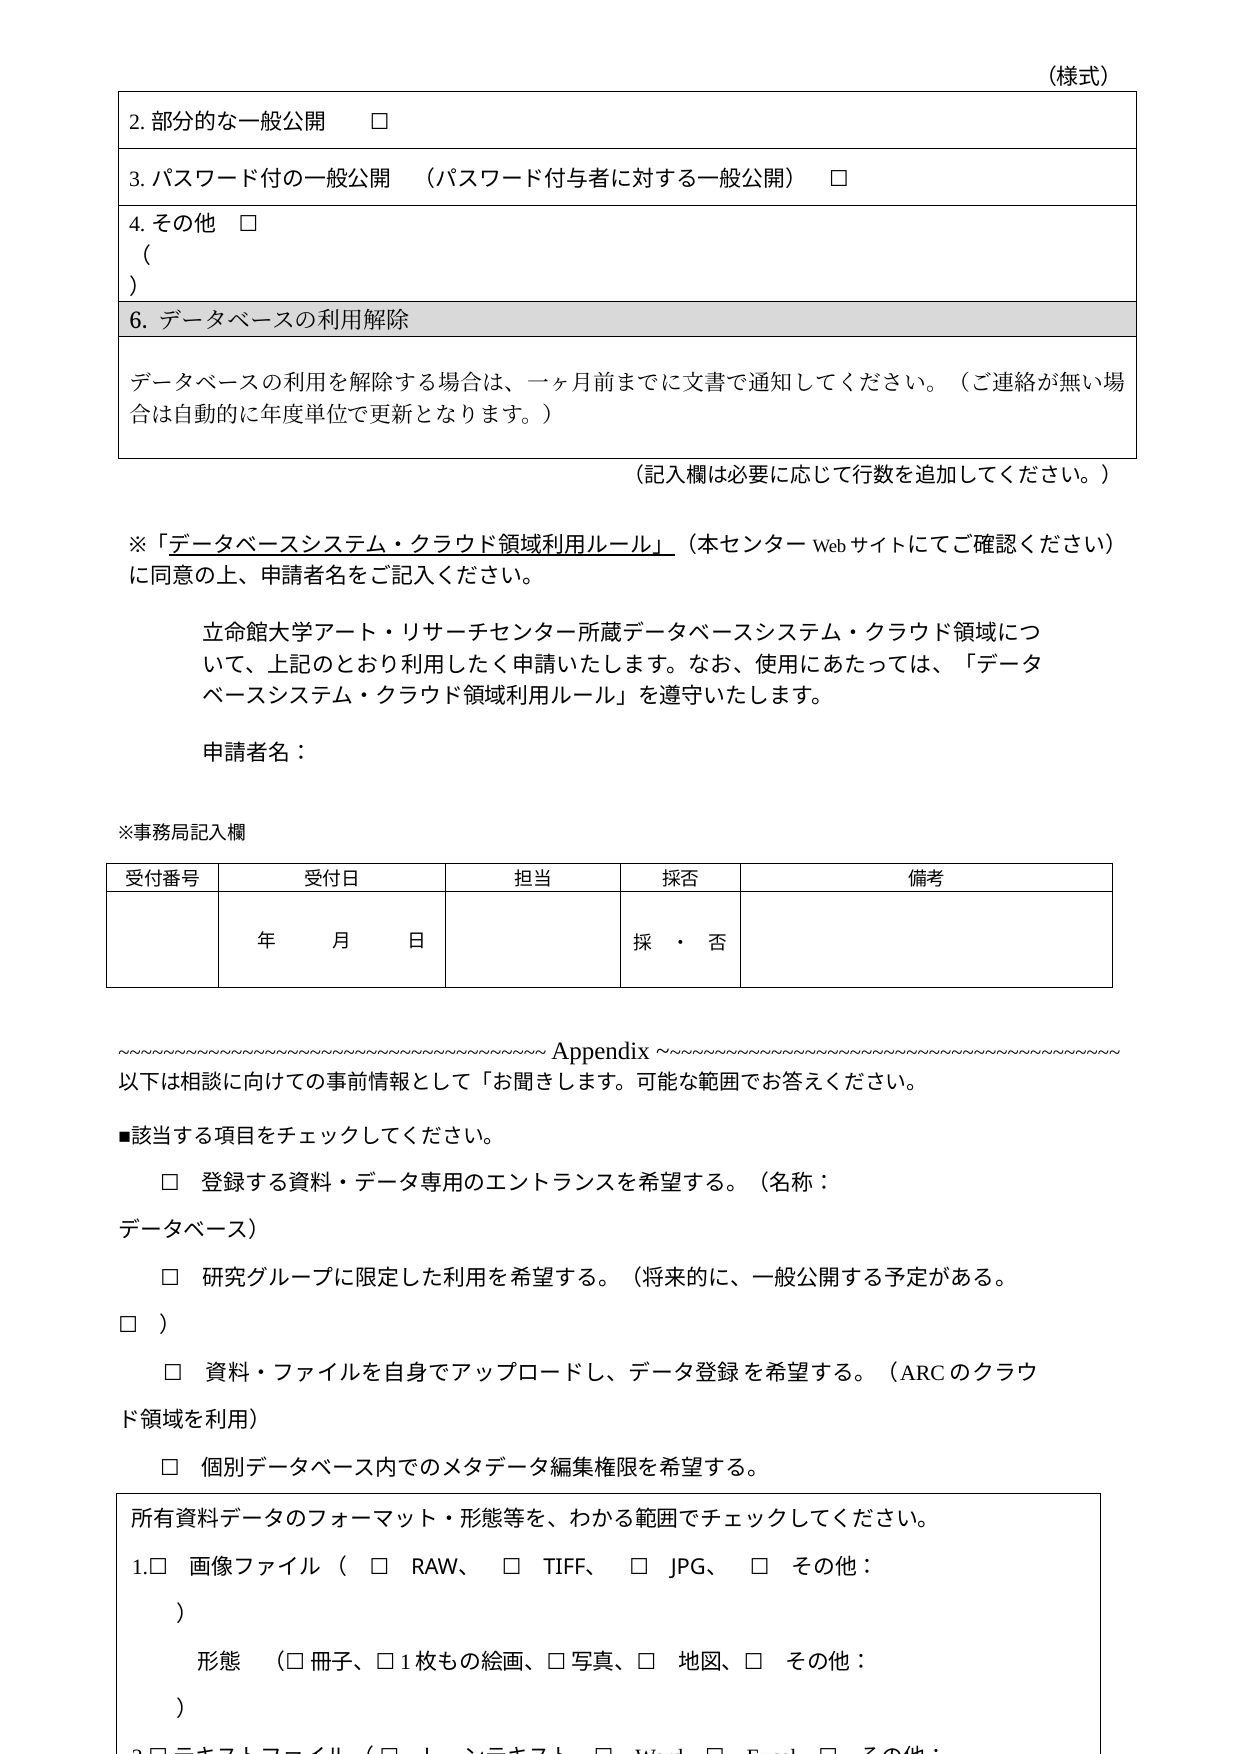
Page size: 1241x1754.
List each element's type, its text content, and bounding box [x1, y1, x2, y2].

table_header 備考 [741, 864, 1112, 891]
table_header 採否 [621, 864, 740, 891]
table_cell 3. パスワード付の一般公開 （パスワード付与者に対する一般公開） [119, 149, 1136, 205]
text （記入欄は必要に応じて行数を追加してください。） [118, 459, 1122, 489]
text ~~~~~~~~~~~~~~~~~~~~~~~~~~~~~~~~~~~~~~ Appendix ~~~~~~~~~~~~~~~~~~~~~~~~~~~~~~~~~~~~~~~~~ [118, 1036, 1122, 1065]
table_header 担当 [446, 864, 620, 891]
table_cell 申請者名： [118, 723, 1138, 792]
table_cell 立命館大学アート・リサーチセンター所蔵データベースシステム・クラウド領域について、上記のとおり利用したく申請いたします。なお、使用にあたっては、「データベースシステム・クラウド領域利用ルール」を遵守いたします。 [118, 603, 1138, 723]
table_cell データベースの利用を解除する場合は、一ヶ月前までに文書で通知してください。（ご連絡が無い場合は自動的に年度単位で更新となります。） [119, 337, 1136, 457]
table_header 受付日 [219, 864, 445, 891]
text ※事務局記入欄 [118, 817, 1078, 844]
text 以下は相談に向けての事前情報として「お聞きします。可能な範囲でお答えください。 [118, 1065, 1122, 1095]
text 研究グループに限定した利用を希望する。（将来的に、一般公開する予定がある。 ） [118, 1260, 1039, 1339]
text ■該当する項目をチェックしてください。 [118, 1119, 1039, 1150]
table_cell 2. 部分的な一般公開 [119, 92, 1136, 148]
text 資料・ファイルを自身でアップロードし、データ登録を希望する。（ARCのクラウド領域を利用） [118, 1355, 1039, 1434]
table_cell [107, 892, 218, 987]
table_cell [446, 892, 620, 987]
table_cell [741, 892, 1112, 987]
table_header 受付番号 [107, 864, 218, 891]
table_cell 4. その他 ☐ （ ） [119, 206, 1136, 301]
table_header ※「データベースシステム・クラウド領域利用ルール」（本センターWebサイトにてご確認ください）に同意の上、申請者名をご記入ください。 [118, 514, 1138, 603]
table_cell 6. データベースの利用解除 [119, 302, 1136, 336]
table_cell 年 月 日 [219, 892, 445, 987]
list 個別データベース内でのメタデータ編集権限を希望する。 [118, 1450, 1039, 1481]
text 登録する資料・データ専用のエントランスを希望する。（名称： データベース） [118, 1165, 1078, 1244]
table_cell 採 ・ 否 [621, 892, 740, 987]
